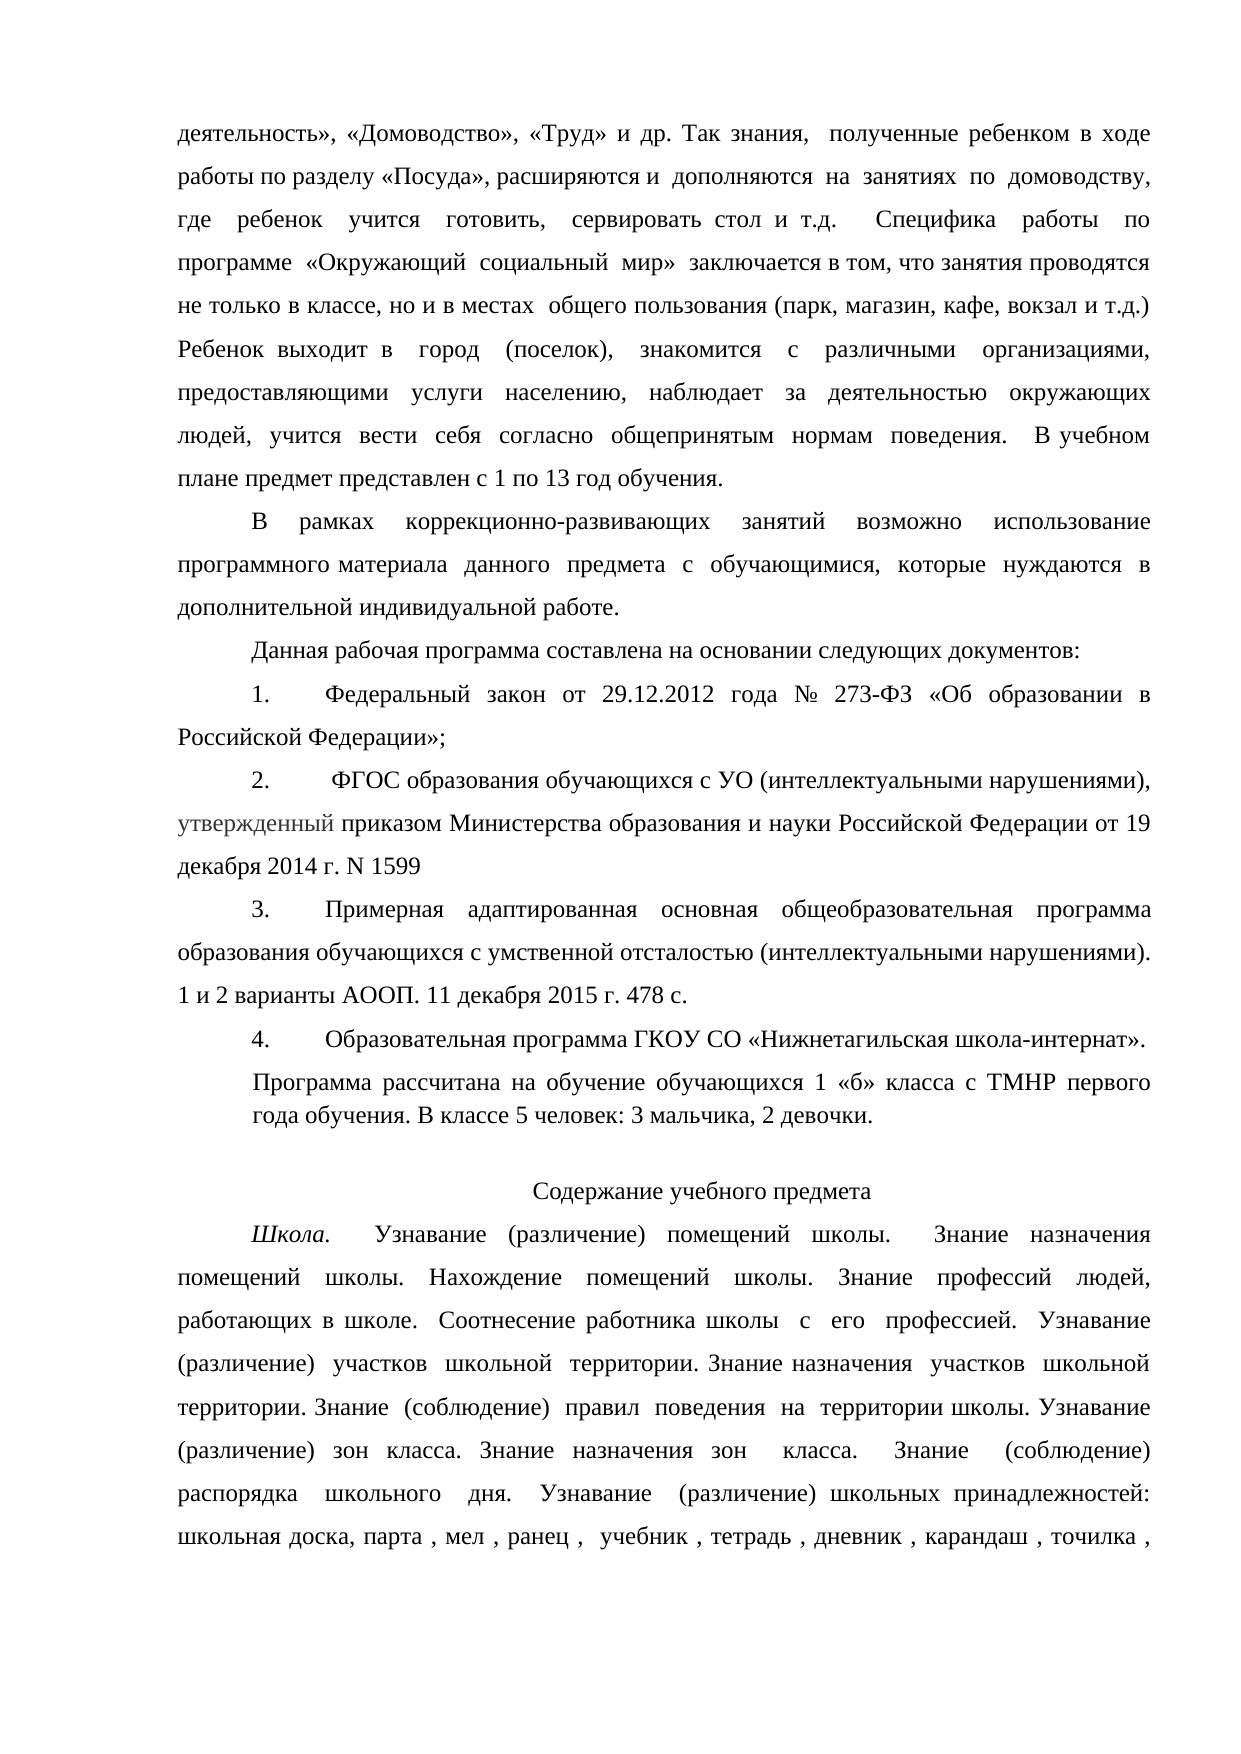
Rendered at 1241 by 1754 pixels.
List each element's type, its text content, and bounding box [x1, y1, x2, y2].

list ФГОС образования обучающихся с УО (интеллектуальными нарушениями), утвержденный приказом Министерства образования и науки Российской Федерации от 19 декабря 2014 г. N 1599 [177, 765, 1152, 880]
list Образовательная программа ГКОУ СО «Нижнетагильская школа-интернат». [177, 1024, 1152, 1052]
text Данная рабочая программа составлена на основании следующих документов: [177, 636, 1152, 664]
list Программа рассчитана на обучение обучающихся 1 «б» класса с ТМНР первого года обучения. В классе 5 человек: 3 мальчика, 2 девочки. [252, 1067, 1152, 1129]
list В рамках коррекционно-развивающих занятий возможно использование программного материала данного предмета с обучающимися, которые нуждаются в дополнительной индивидуальной работе. [177, 506, 1152, 621]
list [177, 118, 1152, 492]
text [177, 1219, 1152, 1550]
list Примерная адаптированная основная общеобразовательная программа образования обучающихся с умственной отсталостью (интеллектуальными нарушениями). 1 и 2 варианты АООП. 11 декабря 2015 г. 478 с. [177, 894, 1152, 1009]
list Содержание учебного предмета [252, 1176, 1152, 1205]
list Федеральный закон от 29.12.2012 года № 273-ФЗ «Об образовании в Российской Федерации»; [177, 679, 1152, 751]
